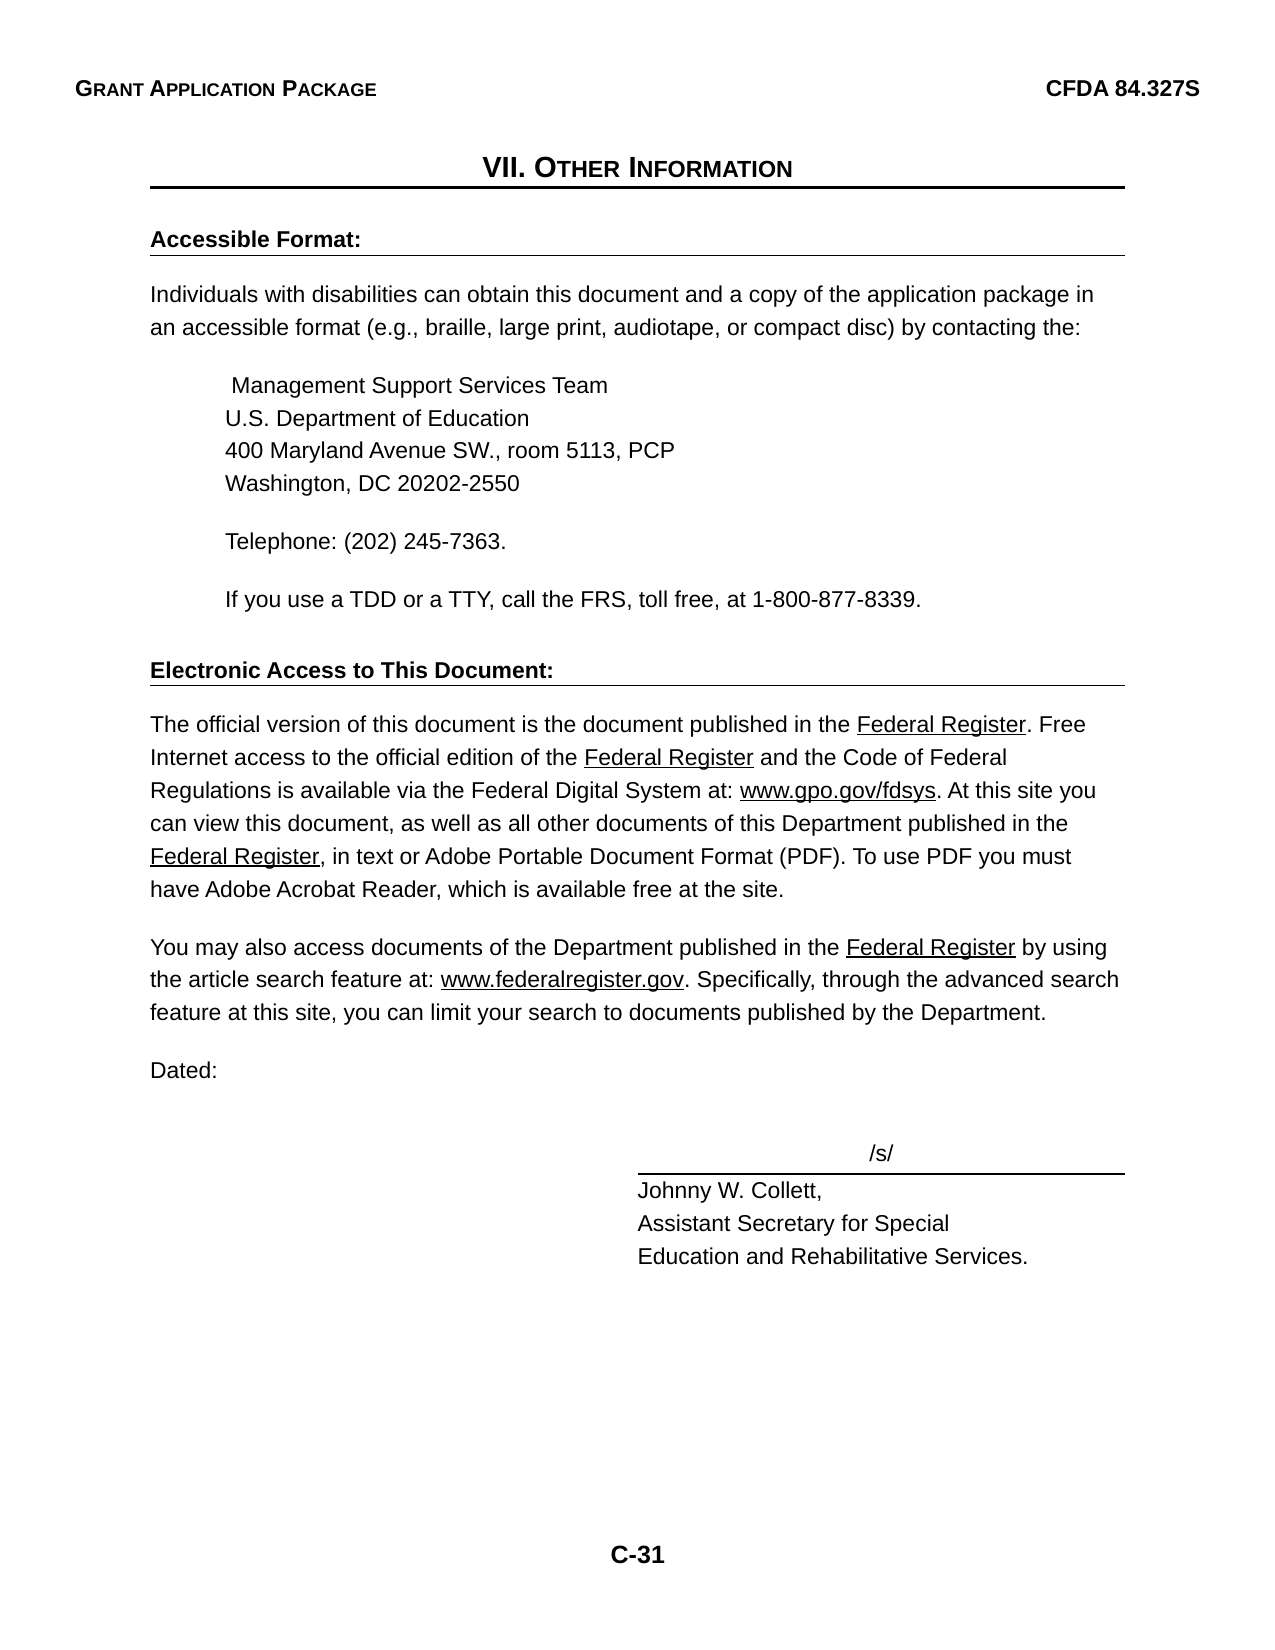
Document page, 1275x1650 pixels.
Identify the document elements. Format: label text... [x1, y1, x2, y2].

text VII. Other Information [150, 150, 1125, 186]
text Johnny W. Collett, [637, 1174, 1125, 1204]
text U.S. Department of Education [225, 404, 1125, 431]
text Electronic Access to This Document: [150, 657, 1125, 685]
text You may also access documents of the Department published in the Federal Register by using the article search feature at: www.federalregister.gov. Specifically, through the advanced search feature at this site, you can limit your search to documents published by the Department. [150, 933, 1125, 1026]
text If you use a TDD or a TTY, call the FRS, toll free, at 1-800-877-8339. [225, 586, 1125, 612]
text 400 Maryland Avenue SW., room 5113, PCP [225, 437, 1125, 464]
text Dated: [150, 1057, 1125, 1084]
text Assistant Secretary for Special Education and Rehabilitative Services. [637, 1210, 1125, 1269]
text Individuals with disabilities can obtain this document and a copy of the application package in an accessible format (e.g., braille, large print, audiotape, or compact disc) by contacting the: [150, 281, 1125, 340]
text Management Support Services Team [225, 372, 1125, 398]
text Telephone: (202) 245-7363. [225, 528, 1125, 554]
text The official version of this document is the document published in the Federal Register. Free Internet access to the official edition of the Federal Register and the Code of Federal Regulations is available via the Federal Digital System at: www.gpo.gov/fdsys. At this site you can view this document, as well as all other documents of this Department published in the Federal Register, in text or Adobe Portable Document Format (PDF). To use PDF you must have Adobe Acrobat Reader, which is available free at the site. [150, 711, 1125, 902]
text Washington, DC 20202-2550 [225, 470, 1125, 497]
text Accessible Format: [150, 226, 1125, 255]
text /s/ [637, 1140, 1125, 1167]
